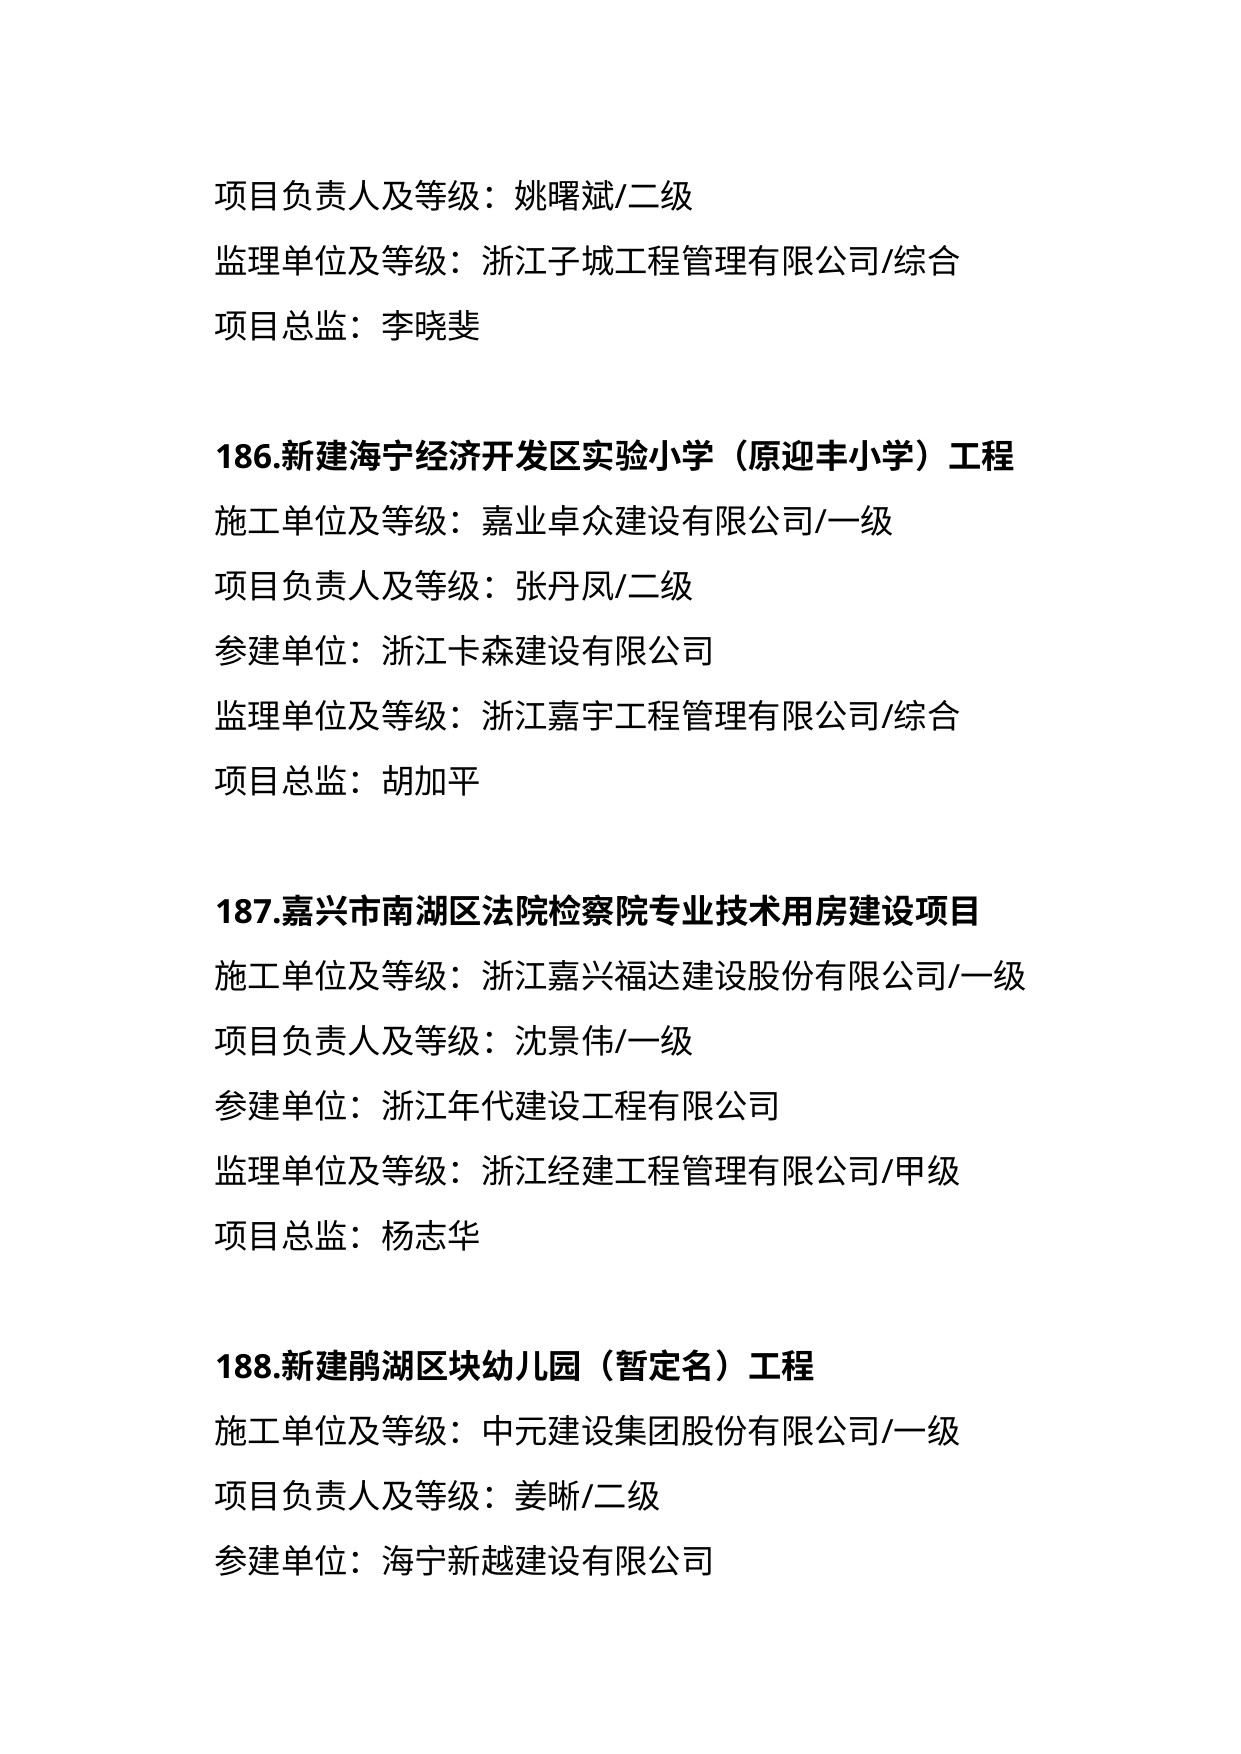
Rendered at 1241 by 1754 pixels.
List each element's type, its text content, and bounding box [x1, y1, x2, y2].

list 187.嘉兴市南湖区法院检察院专业技术用房建设项目 [148, 877, 1092, 942]
list 项目总监：胡加平 [148, 747, 1092, 812]
list 参建单位：浙江卡森建设有限公司 [148, 617, 1092, 682]
list 参建单位：浙江年代建设工程有限公司 [148, 1072, 1092, 1137]
list 项目总监：李晓斐 [148, 292, 1092, 357]
list 施工单位及等级：中元建设集团股份有限公司/一级 [148, 1397, 1092, 1462]
list 186.新建海宁经济开发区实验小学（原迎丰小学）工程 [148, 422, 1092, 487]
list 施工单位及等级：浙江嘉兴福达建设股份有限公司/一级 [148, 942, 1092, 1007]
list 项目总监：杨志华 [148, 1202, 1092, 1267]
list 项目负责人及等级：沈景伟/一级 [148, 1007, 1092, 1072]
list 参建单位：海宁新越建设有限公司 [148, 1527, 1092, 1592]
list 施工单位及等级：嘉业卓众建设有限公司/一级 [148, 487, 1092, 552]
list 项目负责人及等级：姚曙斌/二级 [148, 162, 1092, 227]
list 项目负责人及等级：张丹凤/二级 [148, 552, 1092, 617]
list 项目负责人及等级：姜晰/二级 [148, 1462, 1092, 1527]
list 监理单位及等级：浙江经建工程管理有限公司/甲级 [148, 1137, 1092, 1202]
list 监理单位及等级：浙江嘉宇工程管理有限公司/综合 [148, 682, 1092, 747]
list 188.新建鹃湖区块幼儿园（暂定名）工程 [148, 1332, 1092, 1397]
list 监理单位及等级：浙江子城工程管理有限公司/综合 [148, 227, 1092, 292]
